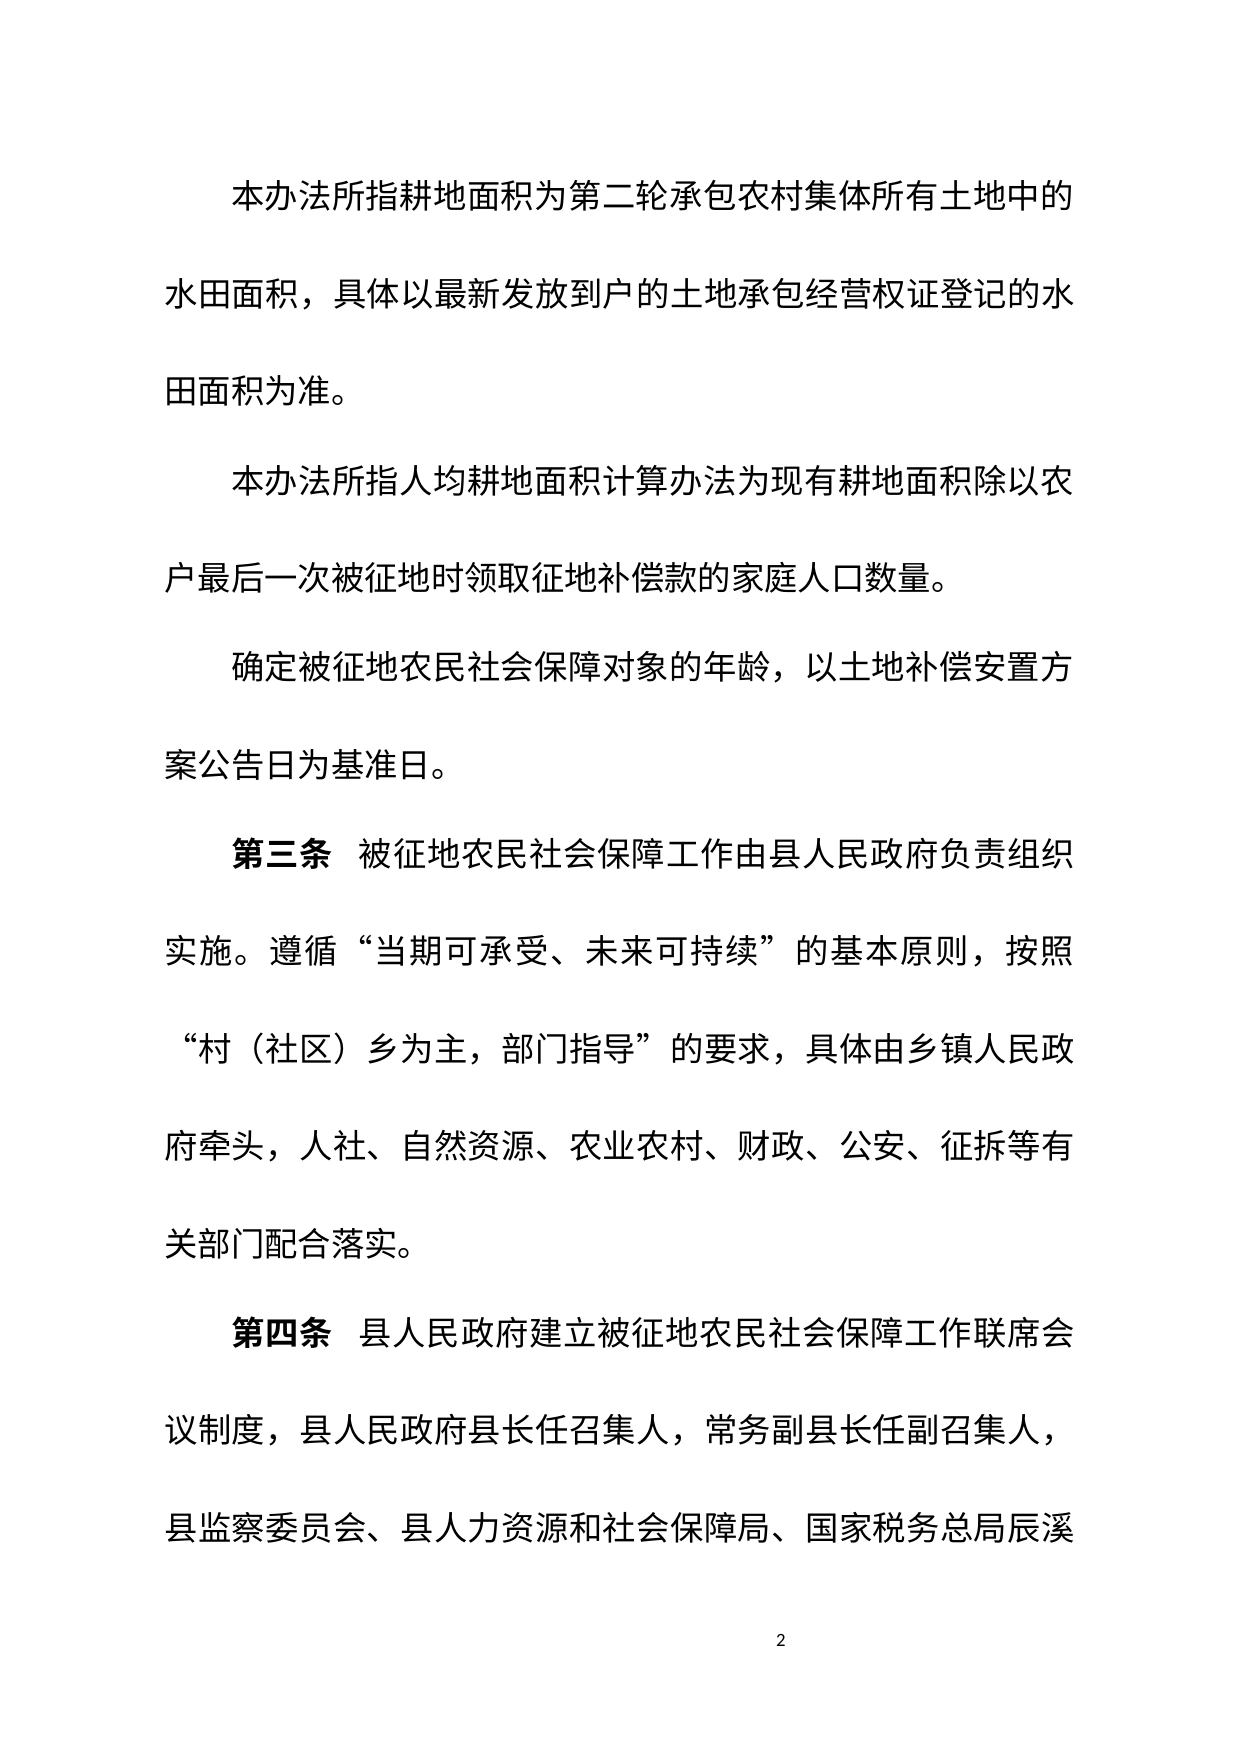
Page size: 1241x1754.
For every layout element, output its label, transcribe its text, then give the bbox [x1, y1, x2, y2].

text 确定被征地农民社会保障对象的年龄，以土地补偿安置方案公告日为基准日。 [164, 633, 1076, 795]
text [164, 1298, 1076, 1558]
text 本办法所指耕地面积为第二轮承包农村集体所有土地中的水田面积，具体以最新发放到户的土地承包经营权证登记的水田面积为准。 [164, 162, 1076, 422]
text 本办法所指人均耕地面积计算办法为现有耕地面积除以农户最后一次被征地时领取征地补偿款的家庭人口数量。 [164, 446, 1076, 608]
text 第三条 被征地农民社会保障工作由县人民政府负责组织实施。遵循“当期可承受、未来可持续”的基本原则，按照“村（社区）乡为主，部门指导”的要求，具体由乡镇人民政府牵头，人社、自然资源、农业农村、财政、公安、征拆等有关部门配合落实。 [164, 819, 1076, 1274]
